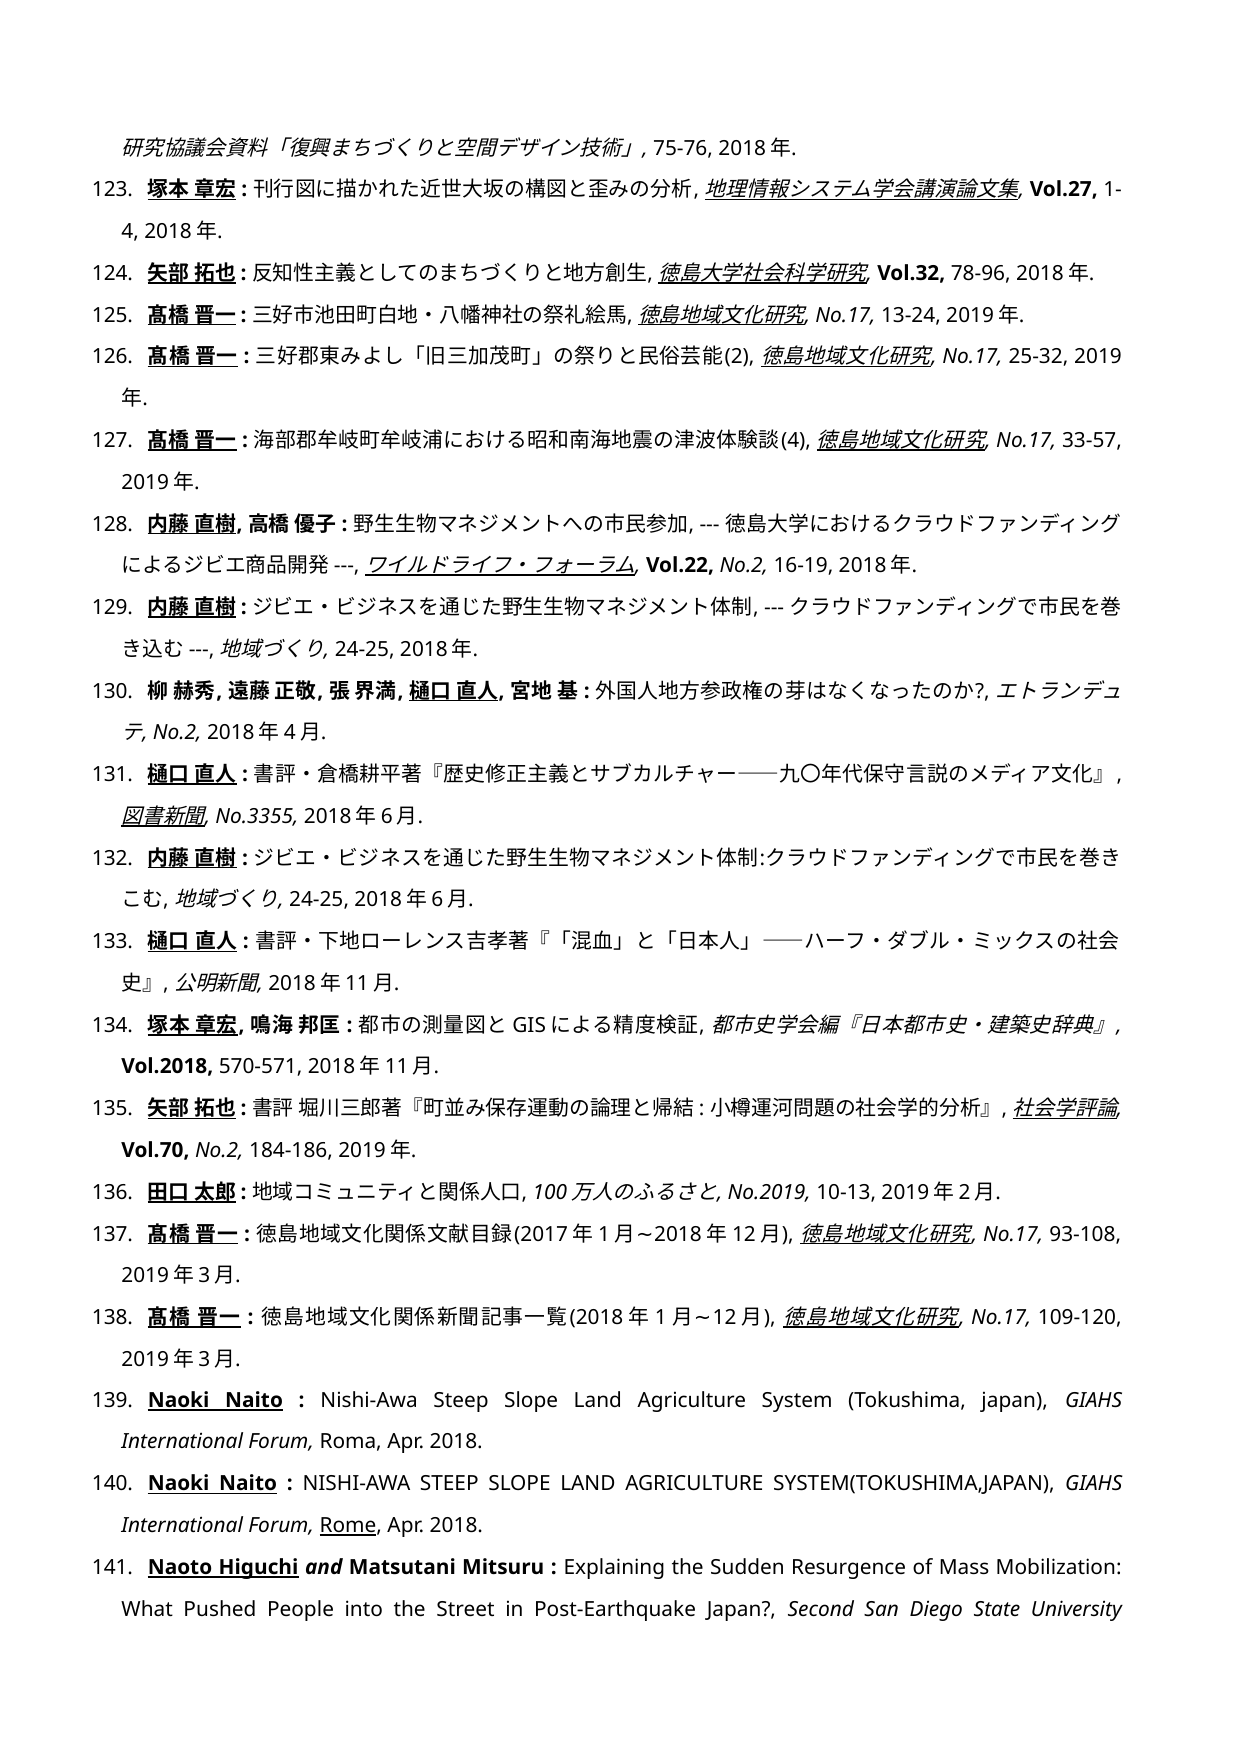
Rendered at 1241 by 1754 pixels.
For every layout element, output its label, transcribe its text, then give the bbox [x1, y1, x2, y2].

list 髙橋 晋一 : 三好市池田町白地・八幡神社の祭礼絵馬, 徳島地域文化研究, No.17, 13-24, 2019年. [92, 292, 1122, 334]
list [92, 125, 1122, 167]
list 矢部 拓也 : 反知性主義としてのまちづくりと地方創生, 徳島大学社会科学研究, Vol.32, 78-96, 2018年. [92, 250, 1122, 292]
list Naoki Naito : Nishi-Awa Steep Slope Land Agriculture System (Tokushima, japan), GIAHS International Forum, Roma, Apr. 2018. [92, 1378, 1122, 1462]
list Naoki Naito : NISHI-AWA STEEP SLOPE LAND AGRICULTURE SYSTEM(TOKUSHIMA,JAPAN), GIAHS International Forum, Rome, Apr. 2018. [92, 1462, 1122, 1545]
list 髙橋 晋一 : 三好郡東みよし「旧三加茂町」の祭りと民俗芸能(2), 徳島地域文化研究, No.17, 25-32, 2019年. [92, 334, 1122, 417]
list 塚本 章宏 : 刊行図に描かれた近世大坂の構図と歪みの分析, 地理情報システム学会講演論文集, Vol.27, 1-4, 2018年. [92, 167, 1122, 250]
list 樋口 直人 : 書評・下地ローレンス吉孝著『「混血」と「日本人」――ハーフ・ダブル・ミックスの社会史』, 公明新聞, 2018年11月. [92, 919, 1122, 1002]
list 髙橋 晋一 : 海部郡牟岐町牟岐浦における昭和南海地震の津波体験談(4), 徳島地域文化研究, No.17, 33-57, 2019年. [92, 417, 1122, 501]
list 矢部 拓也 : 書評 堀川三郎著『町並み保存運動の論理と帰結 : 小樽運河問題の社会学的分析』, 社会学評論, Vol.70, No.2, 184-186, 2019年. [92, 1086, 1122, 1169]
list 樋口 直人 : 書評・倉橋耕平著『歴史修正主義とサブカルチャー――九〇年代保守言説のメディア文化』, 図書新聞, No.3355, 2018年6月. [92, 752, 1122, 835]
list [92, 1545, 1122, 1629]
list 内藤 直樹, 高橋 優子 : 野生生物マネジメントへの市民参加, --- 徳島大学におけるクラウドファンディングによるジビエ商品開発 ---, ワイルドライフ・フォーラム, Vol.22, No.2, 16-19, 2018年. [92, 501, 1122, 584]
list 柳 赫秀, 遠藤 正敬, 張 界満, 樋口 直人, 宮地 基 : 外国人地方参政権の芽はなくなったのか?, エトランデュテ, No.2, 2018年4月. [92, 668, 1122, 752]
list 髙橋 晋一 : 徳島地域文化関係新聞記事一覧(2018年1月∼12月), 徳島地域文化研究, No.17, 109-120, 2019年3月. [92, 1295, 1122, 1378]
list 内藤 直樹 : ジビエ・ビジネスを通じた野生生物マネジメント体制, --- クラウドファンディングで市民を巻き込む ---, 地域づくり, 24-25, 2018年. [92, 584, 1122, 668]
list 内藤 直樹 : ジビエ・ビジネスを通じた野生生物マネジメント体制:クラウドファンディングで市民を巻きこむ, 地域づくり, 24-25, 2018年6月. [92, 835, 1122, 919]
list 田口 太郎 : 地域コミュニティと関係人口, 100万人のふるさと, No.2019, 10-13, 2019年2月. [92, 1169, 1122, 1211]
list 髙橋 晋一 : 徳島地域文化関係文献目録(2017年1月∼2018年12月), 徳島地域文化研究, No.17, 93-108, 2019年3月. [92, 1211, 1122, 1295]
list 塚本 章宏, 鳴海 邦匡 : 都市の測量図とGISによる精度検証, 都市史学会編『日本都市史・建築史辞典』, Vol.2018, 570-571, 2018年11月. [92, 1002, 1122, 1086]
